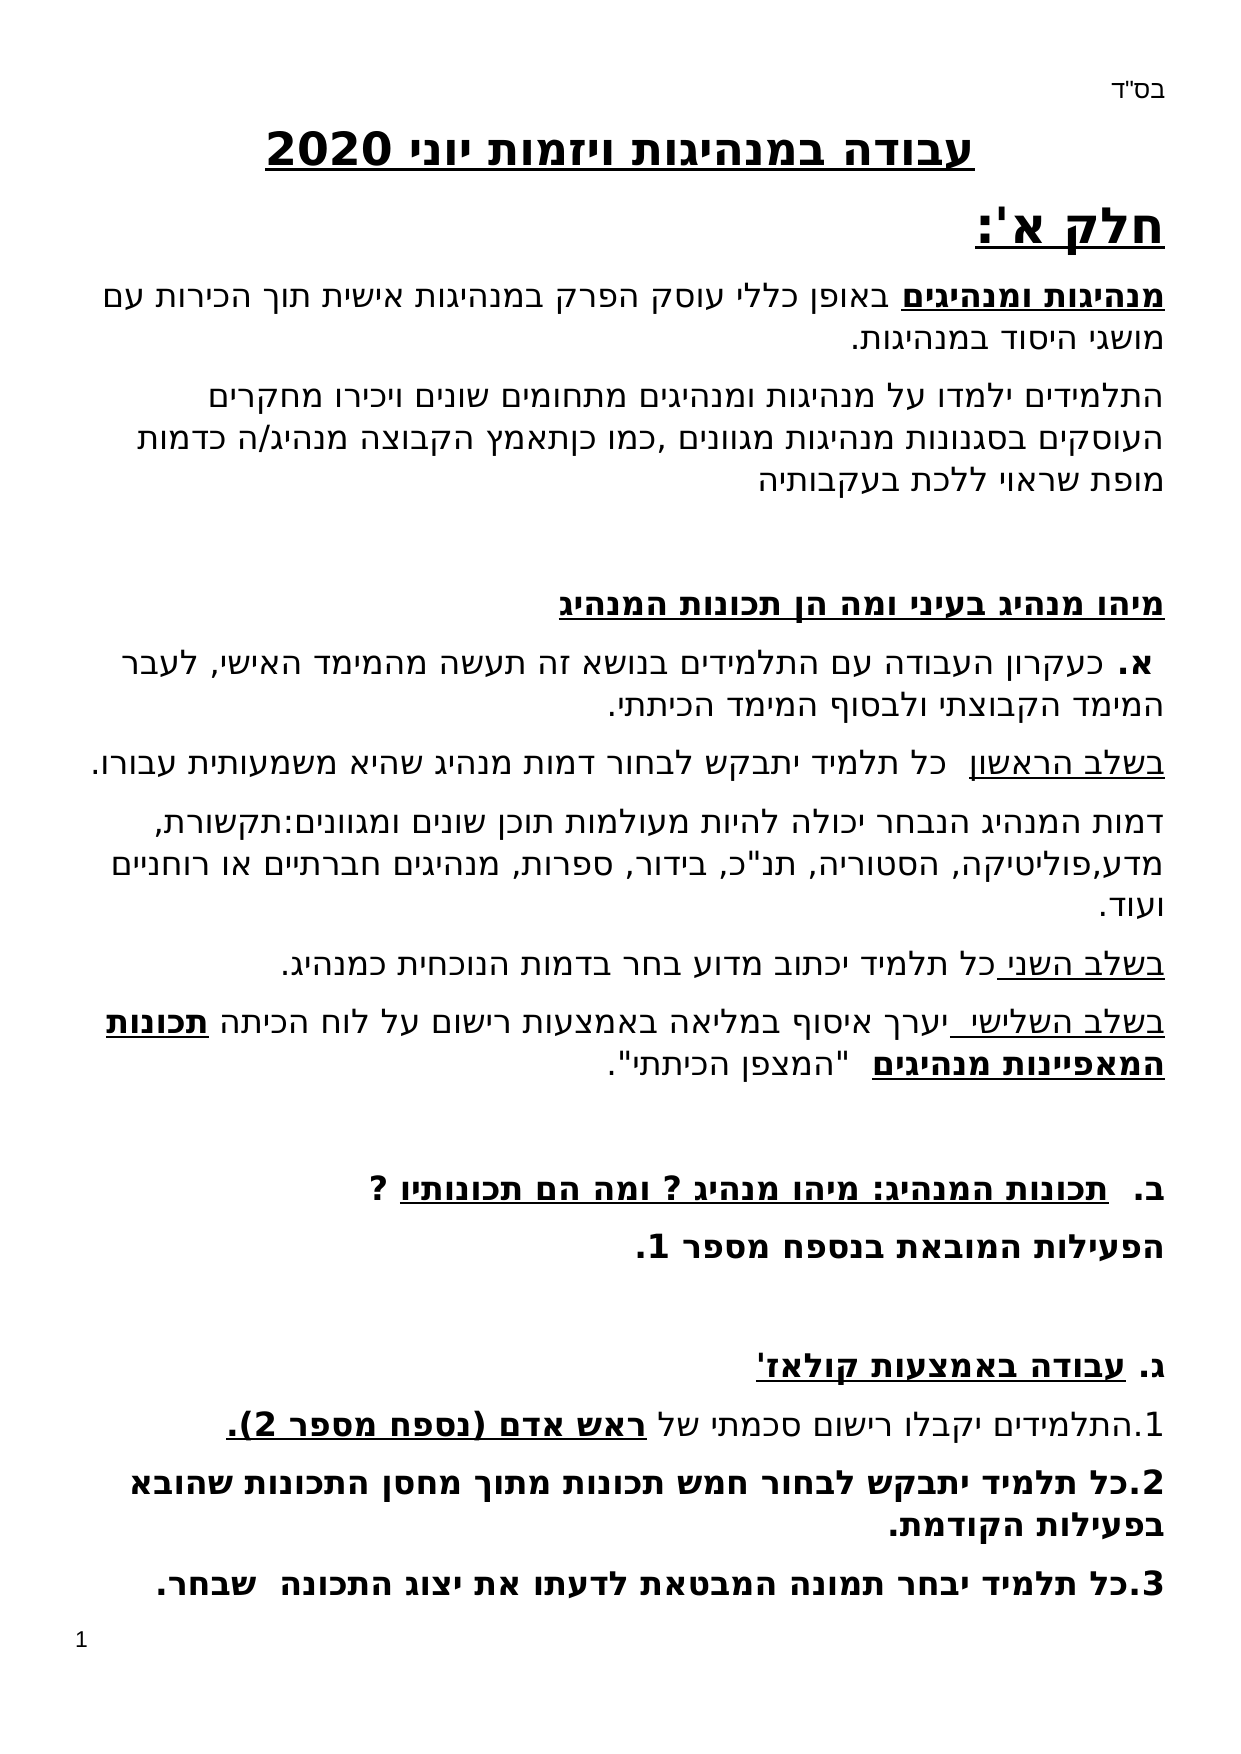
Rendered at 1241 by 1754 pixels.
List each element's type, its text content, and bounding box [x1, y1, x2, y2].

text בשלב השלישי יערך איסוף במליאה באמצעות רישום על לוח הכיתה תכונות המאפיינות מנהיגים "המצפן הכיתתי". [75, 1003, 1165, 1084]
text חלק א': [75, 197, 1165, 255]
text 2.כל תלמיד יתבקש לבחור חמש תכונות מתוך מחסן התכונות שהובא בפעילות הקודמת. [75, 1464, 1165, 1544]
text בשלב הראשון כל תלמיד יתבקש לבחור דמות מנהיג שהיא משמעותית עבורו. [75, 744, 1165, 782]
text דמות המנהיג הנבחר יכולה להיות מעולמות תוכן שונים ומגוונים:תקשורת, מדע,פוליטיקה, הסטוריה, תנ"כ, בידור, ספרות, מנהיגים חברתיים או רוחניים ועוד. [75, 802, 1165, 925]
text א. כעקרון העבודה עם התלמידים בנושא זה תעשה מהמימד האישי, לעבר המימד הקבוצתי ולבסוף המימד הכיתתי. [75, 643, 1165, 724]
text בס"ד [75, 75, 1165, 104]
text מיהו מנהיג בעיני ומה הן תכונות המנהיג [75, 585, 1165, 623]
text בשלב השני כל תלמיד יכתוב מדוע בחר בדמות הנוכחית כמנהיג. [75, 944, 1165, 983]
text 1.התלמידים יקבלו רישום סכמתי של ראש אדם (נספח מספר 2). [75, 1405, 1165, 1444]
text עבודה במנהיגות ויזמות יוני 2020 [75, 123, 1165, 176]
text מנהיגות ומנהיגים באופן כללי עוסק הפרק במנהיגות אישית תוך הכירות עם מושגי היסוד במנהיגות. [75, 276, 1165, 357]
text ב. תכונות המנהיג: מיהו מנהיג ? ומה הם תכונותיו ? [75, 1169, 1165, 1208]
text 3.כל תלמיד יבחר תמונה המבטאת לדעתו את יצוג התכונה שבחר. [75, 1564, 1165, 1603]
text התלמידים ילמדו על מנהיגות ומנהיגים מתחומים שונים ויכירו מחקרים העוסקים בסגנונות מנהיגות מגוונים ,כמו כןתאמץ הקבוצה מנהיג/ה כדמות מופת שראוי ללכת בעקבותיה [75, 377, 1165, 499]
text ג. עבודה באמצעות קולאז' [75, 1347, 1165, 1386]
text הפעילות המובאת בנספח מספר 1. [75, 1228, 1165, 1266]
